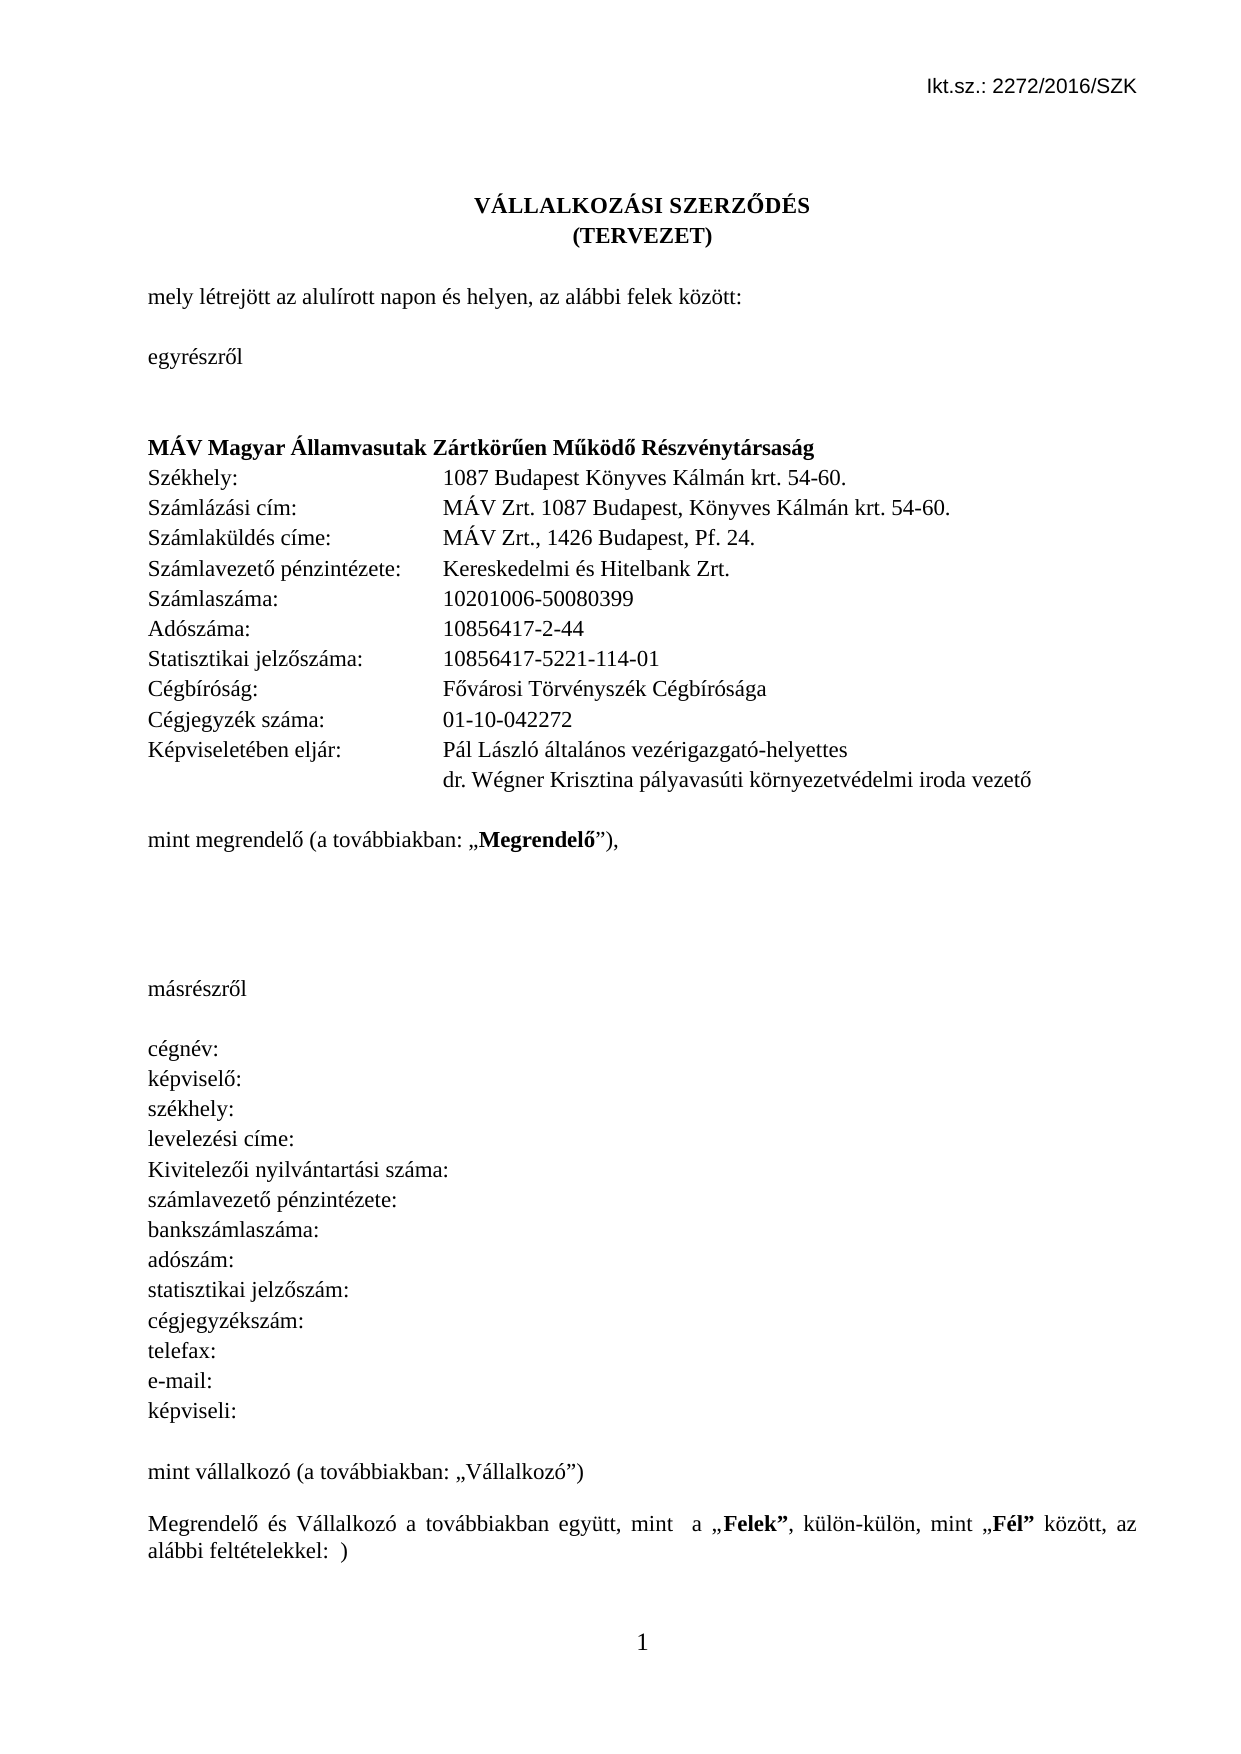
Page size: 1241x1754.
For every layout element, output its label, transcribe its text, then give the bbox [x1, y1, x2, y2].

text Statisztikai jelzőszáma: 10856417-5221-114-01 [148, 645, 1137, 672]
text Képviseletében eljár: Pál László általános vezérigazgató-helyettes [148, 736, 1137, 762]
text Kivitelezői nyilvántartási száma: [148, 1156, 1137, 1182]
text székhely: [148, 1095, 1137, 1122]
text képviselő: [148, 1065, 1137, 1091]
text levelezési címe: [148, 1126, 1137, 1152]
text statisztikai jelzőszám: [148, 1277, 1137, 1303]
text Számlaküldés címe: MÁV Zrt., 1426 Budapest, Pf. 24. [148, 524, 1137, 551]
text Számlaszáma: 10201006-50080399 [148, 585, 1137, 611]
text Cégjegyzék száma: 01-10-042272 [148, 706, 1137, 732]
text adószám: [148, 1246, 1137, 1273]
text telefax: [148, 1337, 1137, 1363]
text Adószáma: 10856417-2-44 [148, 615, 1137, 641]
text (TERVEZET) [148, 222, 1137, 249]
text mint megrendelő (a továbbiakban: „Megrendelő”), [148, 827, 1137, 853]
text másrészről [148, 976, 1137, 1002]
subtitle VÁLLALKOZÁSI SZERZŐDÉS [148, 192, 1137, 218]
text Székhely: 1087 Budapest Könyves Kálmán krt. 54-60. [148, 464, 1137, 490]
text számlavezető pénzintézete: [148, 1186, 1137, 1212]
text egyrészről [148, 343, 1137, 369]
text Megrendelő és Vállalkozó a továbbiakban együtt, mint a „Felek”, külön-külön, mint „Fél” között, az alábbi feltételekkel: ) [148, 1511, 1137, 1563]
text cégjegyzékszám: [148, 1307, 1137, 1333]
text MÁV Magyar Államvasutak Zártkörűen Működő Részvénytársaság [148, 434, 1137, 460]
text Számlavezető pénzintézete: Kereskedelmi és Hitelbank Zrt. [148, 555, 1137, 581]
text e-mail: [148, 1367, 1137, 1393]
text mint vállalkozó (a továbbiakban: „Vállalkozó”) [148, 1458, 1137, 1484]
text képviseli: [148, 1397, 1137, 1424]
text Cégbíróság: Fővárosi Törvényszék Cégbírósága [148, 676, 1137, 702]
text mely létrejött az alulírott napon és helyen, az alábbi felek között: [148, 283, 1137, 309]
text Számlázási cím: MÁV Zrt. 1087 Budapest, Könyves Kálmán krt. 54-60. [148, 494, 1137, 521]
text dr. Wégner Krisztina pályavasúti környezetvédelmi iroda vezető [148, 766, 1137, 792]
text cégnév: [148, 1035, 1137, 1061]
text bankszámlaszáma: [148, 1216, 1137, 1242]
